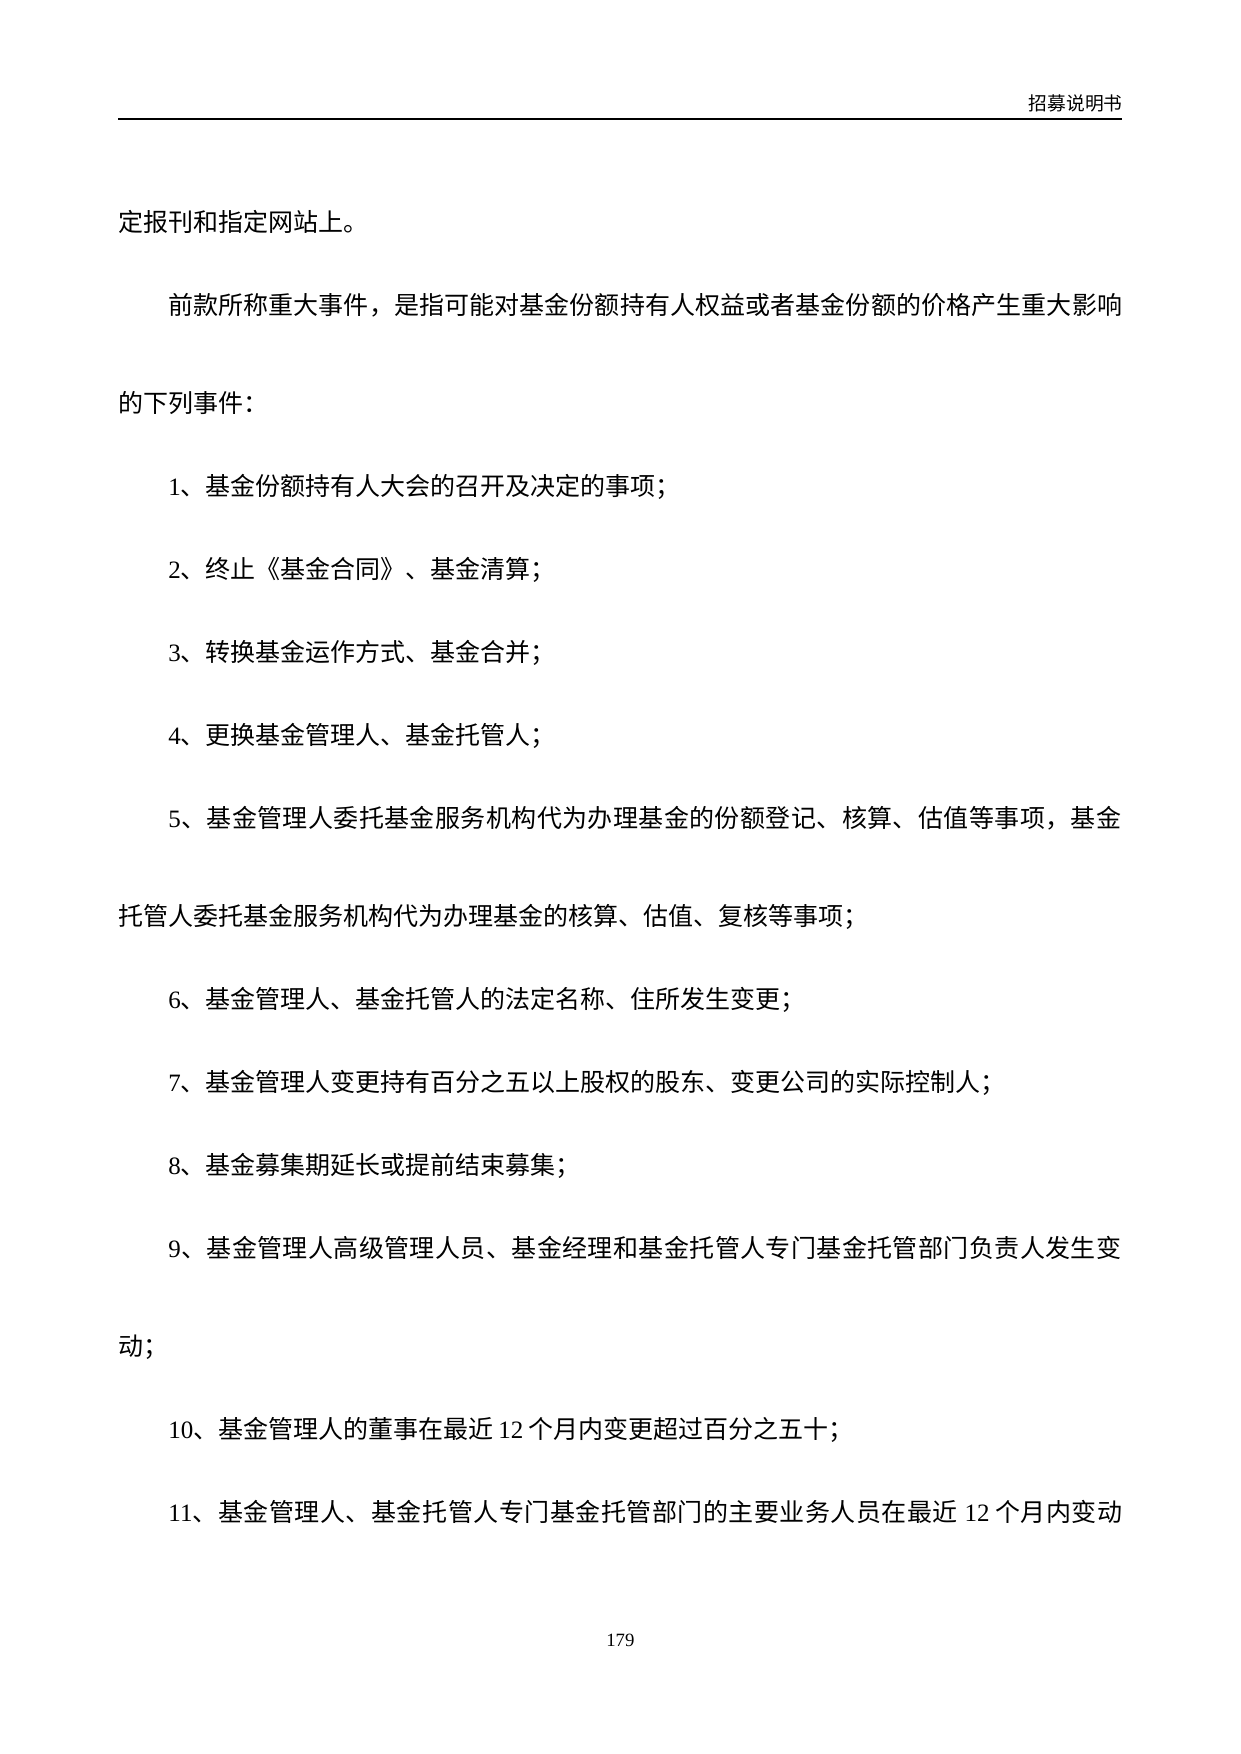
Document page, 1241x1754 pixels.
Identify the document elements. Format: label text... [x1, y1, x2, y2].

text 2、终止《基金合同》、基金清算； [118, 535, 1122, 600]
text 1、基金份额持有人大会的召开及决定的事项； [118, 452, 1122, 517]
text 4、更换基金管理人、基金托管人； [118, 701, 1122, 766]
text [118, 188, 1122, 253]
text 前款所称重大事件，是指可能对基金份额持有人权益或者基金份额的价格产生重大影响的下列事件： [118, 271, 1122, 434]
text 6、基金管理人、基金托管人的法定名称、住所发生变更； [118, 965, 1122, 1030]
text 8、基金募集期延长或提前结束募集； [118, 1131, 1122, 1196]
text 7、基金管理人变更持有百分之五以上股权的股东、变更公司的实际控制人； [118, 1048, 1122, 1113]
text 9、基金管理人高级管理人员、基金经理和基金托管人专门基金托管部门负责人发生变动； [118, 1214, 1122, 1377]
text 10、基金管理人的董事在最近12个月内变更超过百分之五十； [118, 1395, 1122, 1460]
text 5、基金管理人委托基金服务机构代为办理基金的份额登记、核算、估值等事项，基金托管人委托基金服务机构代为办理基金的核算、估值、复核等事项； [118, 784, 1122, 947]
text 3、转换基金运作方式、基金合并； [118, 618, 1122, 683]
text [118, 1478, 1122, 1543]
